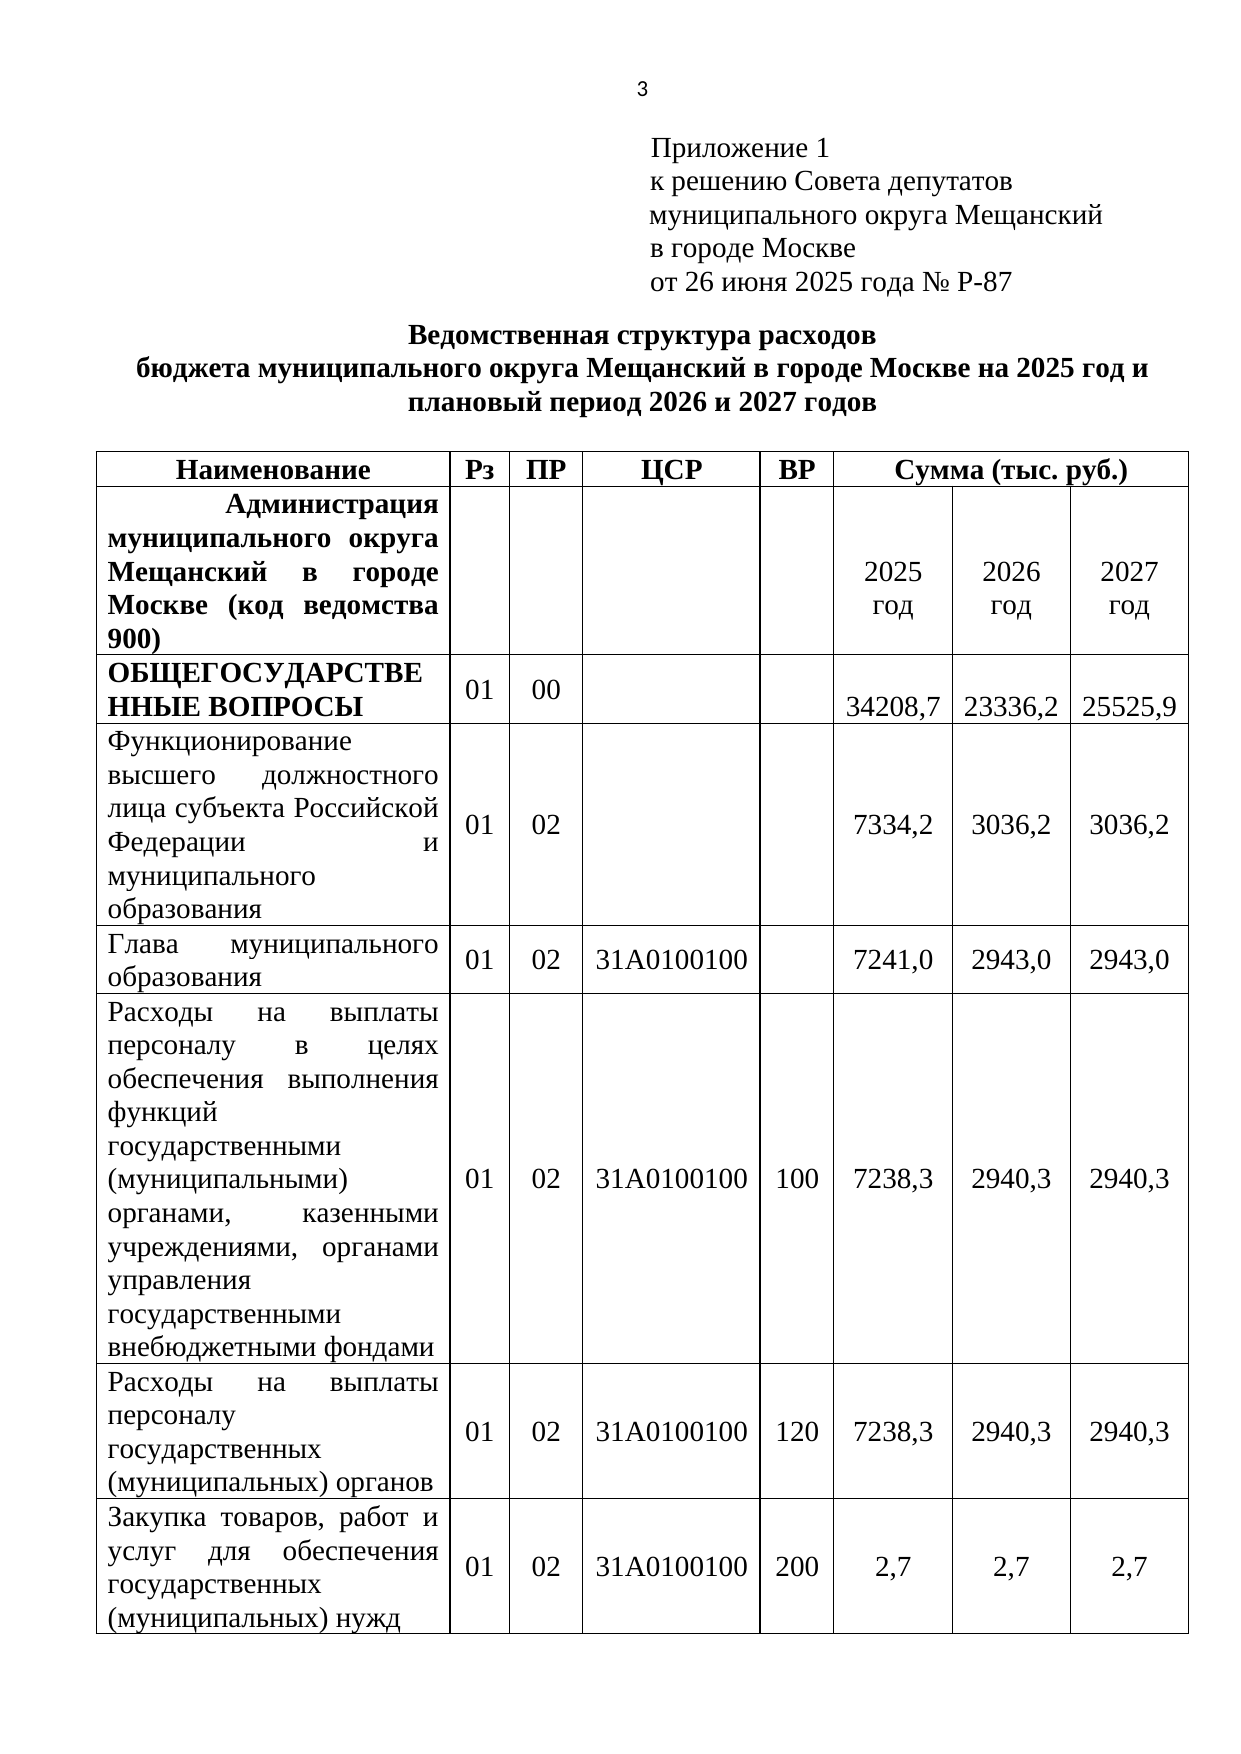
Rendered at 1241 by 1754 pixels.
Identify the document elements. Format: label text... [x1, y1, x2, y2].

table_cell 2940,3 [1071, 1364, 1188, 1498]
table_cell 2,7 [953, 1499, 1070, 1633]
table_cell 02 [510, 724, 582, 925]
table_cell 01 [451, 1499, 509, 1633]
table_cell 01 [451, 926, 509, 993]
table_cell 25525,9 [1071, 655, 1188, 722]
table_cell 01 [451, 1364, 509, 1498]
table_cell 31А0100100 [583, 994, 759, 1363]
table_cell 2,7 [1071, 1499, 1188, 1633]
table_cell Глава муниципального образования [262, 926, 449, 993]
table_cell 200 [761, 1499, 833, 1633]
table_header ВР [761, 452, 833, 486]
table_cell 7238,3 [834, 994, 952, 1363]
text к решению Совета депутатов муниципального округа Мещанский [576, 163, 1152, 230]
table_cell [761, 655, 833, 722]
table_cell 7334,2 [834, 724, 952, 925]
table_cell 02 [510, 926, 582, 993]
table_cell 2943,0 [953, 926, 1070, 993]
table_cell 2026 год [953, 487, 1070, 654]
table_cell 31А0100100 [583, 926, 759, 993]
table_cell 02 [510, 994, 582, 1363]
table_cell 02 [510, 1364, 582, 1498]
table_cell 120 [761, 1364, 833, 1498]
text в городе Москве [576, 230, 1152, 264]
text бюджета муниципального округа Мещанский в городе Москве на 2025 год и плановый период 2026 и 2027 годов [133, 350, 1152, 417]
table_cell 31А0100100 [583, 1364, 759, 1498]
table_cell 01 [451, 655, 509, 722]
text Ведомственная структура расходов [133, 317, 1152, 350]
table_cell 7241,0 [834, 926, 952, 993]
table_cell 2025 год [834, 487, 952, 654]
table_cell 2943,0 [1071, 926, 1188, 993]
table_cell Расходы на выплаты персоналу государственных (муниципальных) органов [97, 1364, 449, 1498]
table_cell [583, 655, 759, 722]
table_cell 7238,3 [834, 1364, 952, 1498]
table_cell 23336,2 [953, 655, 1070, 722]
table_cell ОБЩЕГОСУДАРСТВЕННЫЕ ВОПРОСЫ [97, 655, 449, 722]
table_cell 01 [451, 724, 509, 925]
table_cell Администрация муниципального округа Мещанский в городе Москве (код ведомства 900) [97, 487, 449, 654]
table_cell Функционирование высшего должностного лица субъекта Российской Федерации и муниципального образования [262, 724, 449, 925]
table_header Наименование [97, 452, 449, 486]
table_cell 2027 год [1071, 487, 1188, 654]
text от 26 июня 2025 года № Р-87 [133, 264, 1152, 297]
text Приложение 1 [133, 130, 1152, 163]
table_header ЦСР [583, 452, 759, 486]
table_cell 01 [451, 994, 509, 1363]
table_cell [761, 487, 833, 654]
table_cell 34208,7 [834, 655, 952, 722]
table_cell 2,7 [834, 1499, 952, 1633]
table_cell [761, 724, 833, 925]
table_cell [451, 487, 509, 654]
table_cell 3036,2 [953, 724, 1070, 925]
table_cell Закупка товаров, работ и услуг для обеспечения государственных (муниципальных) нужд [97, 1499, 449, 1633]
table_header ПР [510, 452, 582, 486]
table_cell 02 [510, 1499, 582, 1633]
table_header Рз [451, 452, 509, 486]
table_header Сумма (тыс. руб.) [834, 452, 1188, 486]
table_cell 2940,3 [1071, 994, 1188, 1363]
table_cell 00 [510, 655, 582, 722]
table_cell [583, 487, 759, 654]
table_cell 100 [761, 994, 833, 1363]
table_cell 2940,3 [953, 1364, 1070, 1498]
table_cell 2940,3 [953, 994, 1070, 1363]
table_cell 3036,2 [1071, 724, 1188, 925]
table_cell [583, 724, 759, 925]
table_cell 31А0100100 [583, 1499, 759, 1633]
table_cell [761, 926, 833, 993]
table_cell [510, 487, 582, 654]
